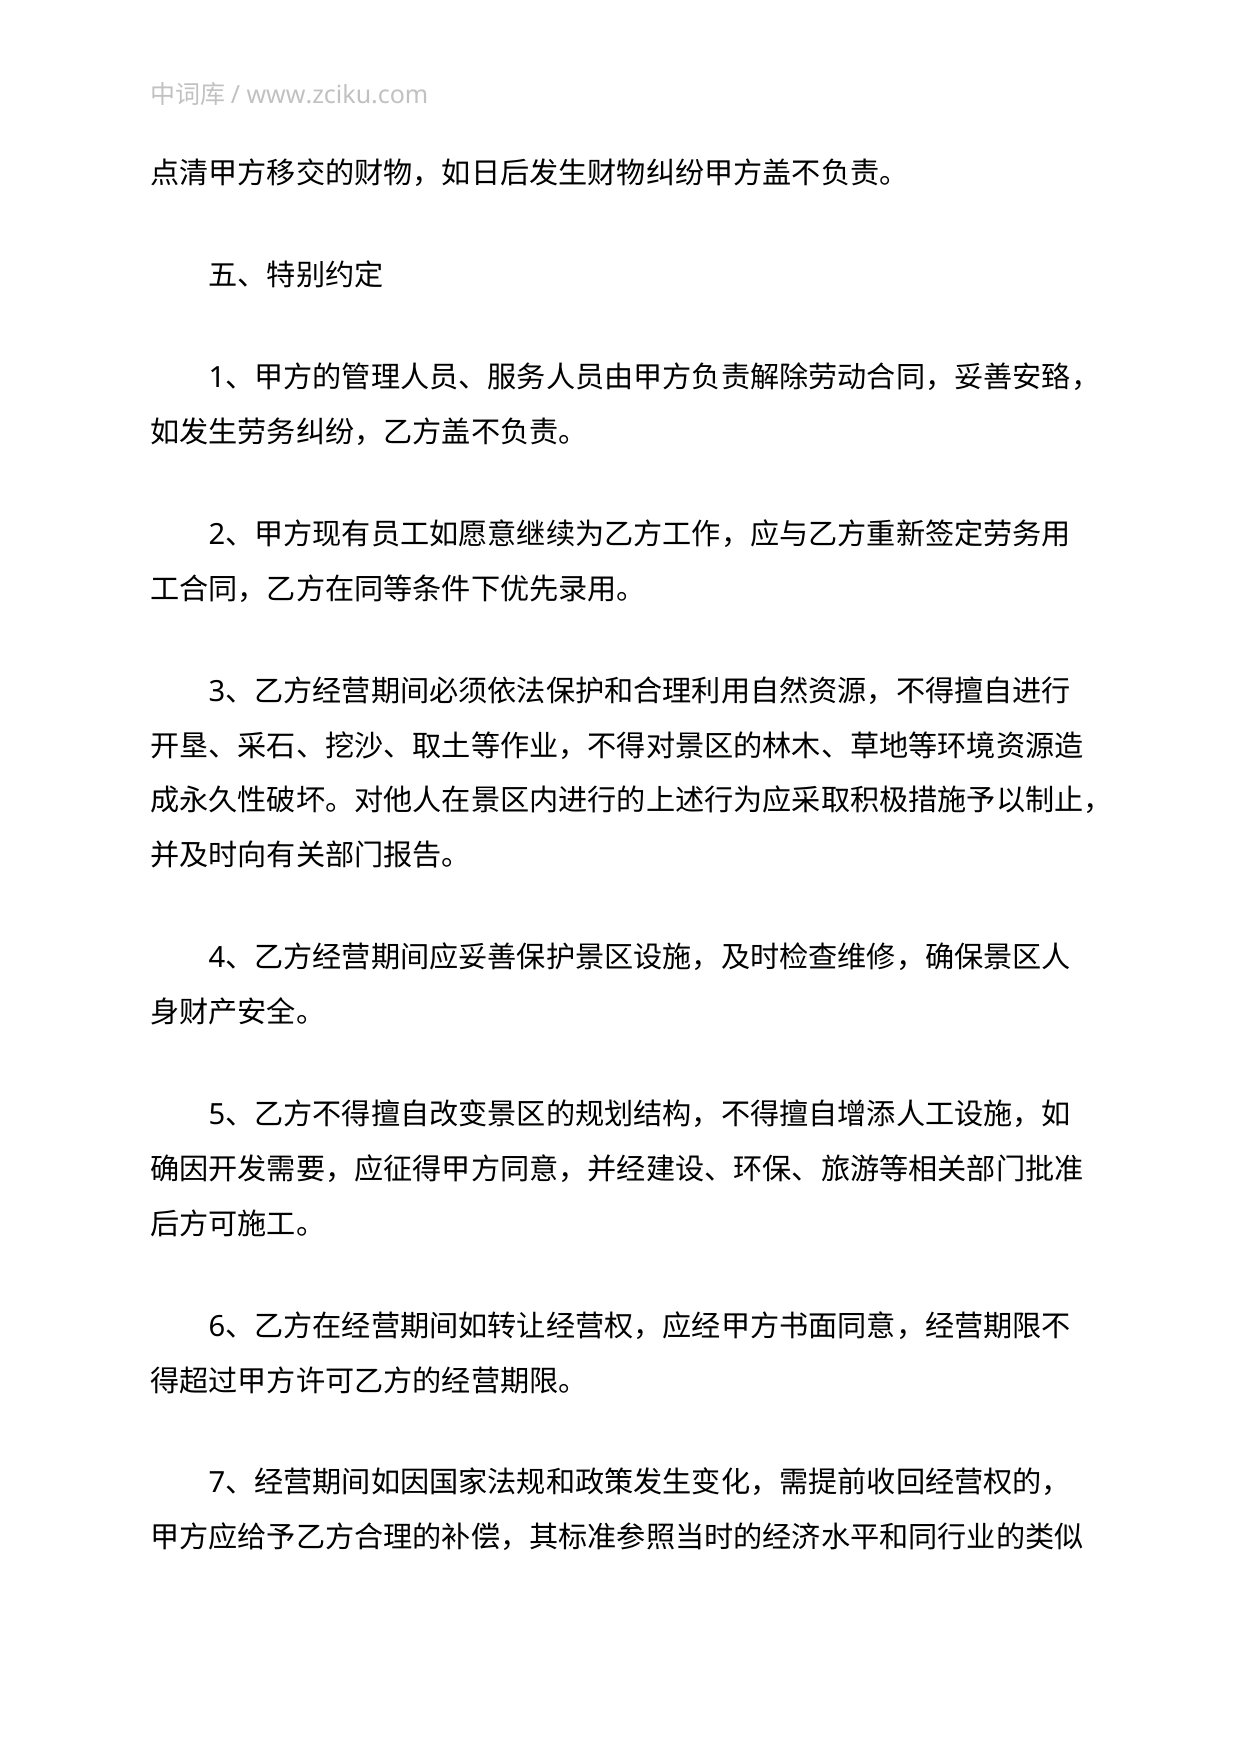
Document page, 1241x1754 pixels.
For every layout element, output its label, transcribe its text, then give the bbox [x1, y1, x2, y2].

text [150, 150, 1090, 192]
text 6、乙方在经营期间如转让经营权，应经甲方书面同意，经营期限不得超过甲方许可乙方的经营期限。 [150, 1302, 1090, 1399]
text 1、甲方的管理人员、服务人员由甲方负责解除劳动合同，妥善安臵，如发生劳务纠纷，乙方盖不负责。 [150, 353, 1090, 451]
text 3、乙方经营期间必须依法保护和合理利用自然资源，不得擅自进行开垦、采石、挖沙、取土等作业，不得对景区的林木、草地等环境资源造成永久性破坏。对他人在景区内进行的上述行为应采取积极措施予以制止，并及时向有关部门报告。 [150, 667, 1090, 874]
text 5、乙方不得擅自改变景区的规划结构，不得擅自增添人工设施，如确因开发需要，应征得甲方同意，并经建设、环保、旅游等相关部门批准后方可施工。 [150, 1090, 1090, 1243]
text 五、特别约定 [150, 252, 1090, 294]
text 4、乙方经营期间应妥善保护景区设施，及时检查维修，确保景区人身财产安全。 [150, 934, 1090, 1031]
text 2、甲方现有员工如愿意继续为乙方工作，应与乙方重新签定劳务用工合同，乙方在同等条件下优先录用。 [150, 510, 1090, 608]
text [150, 1459, 1090, 1556]
